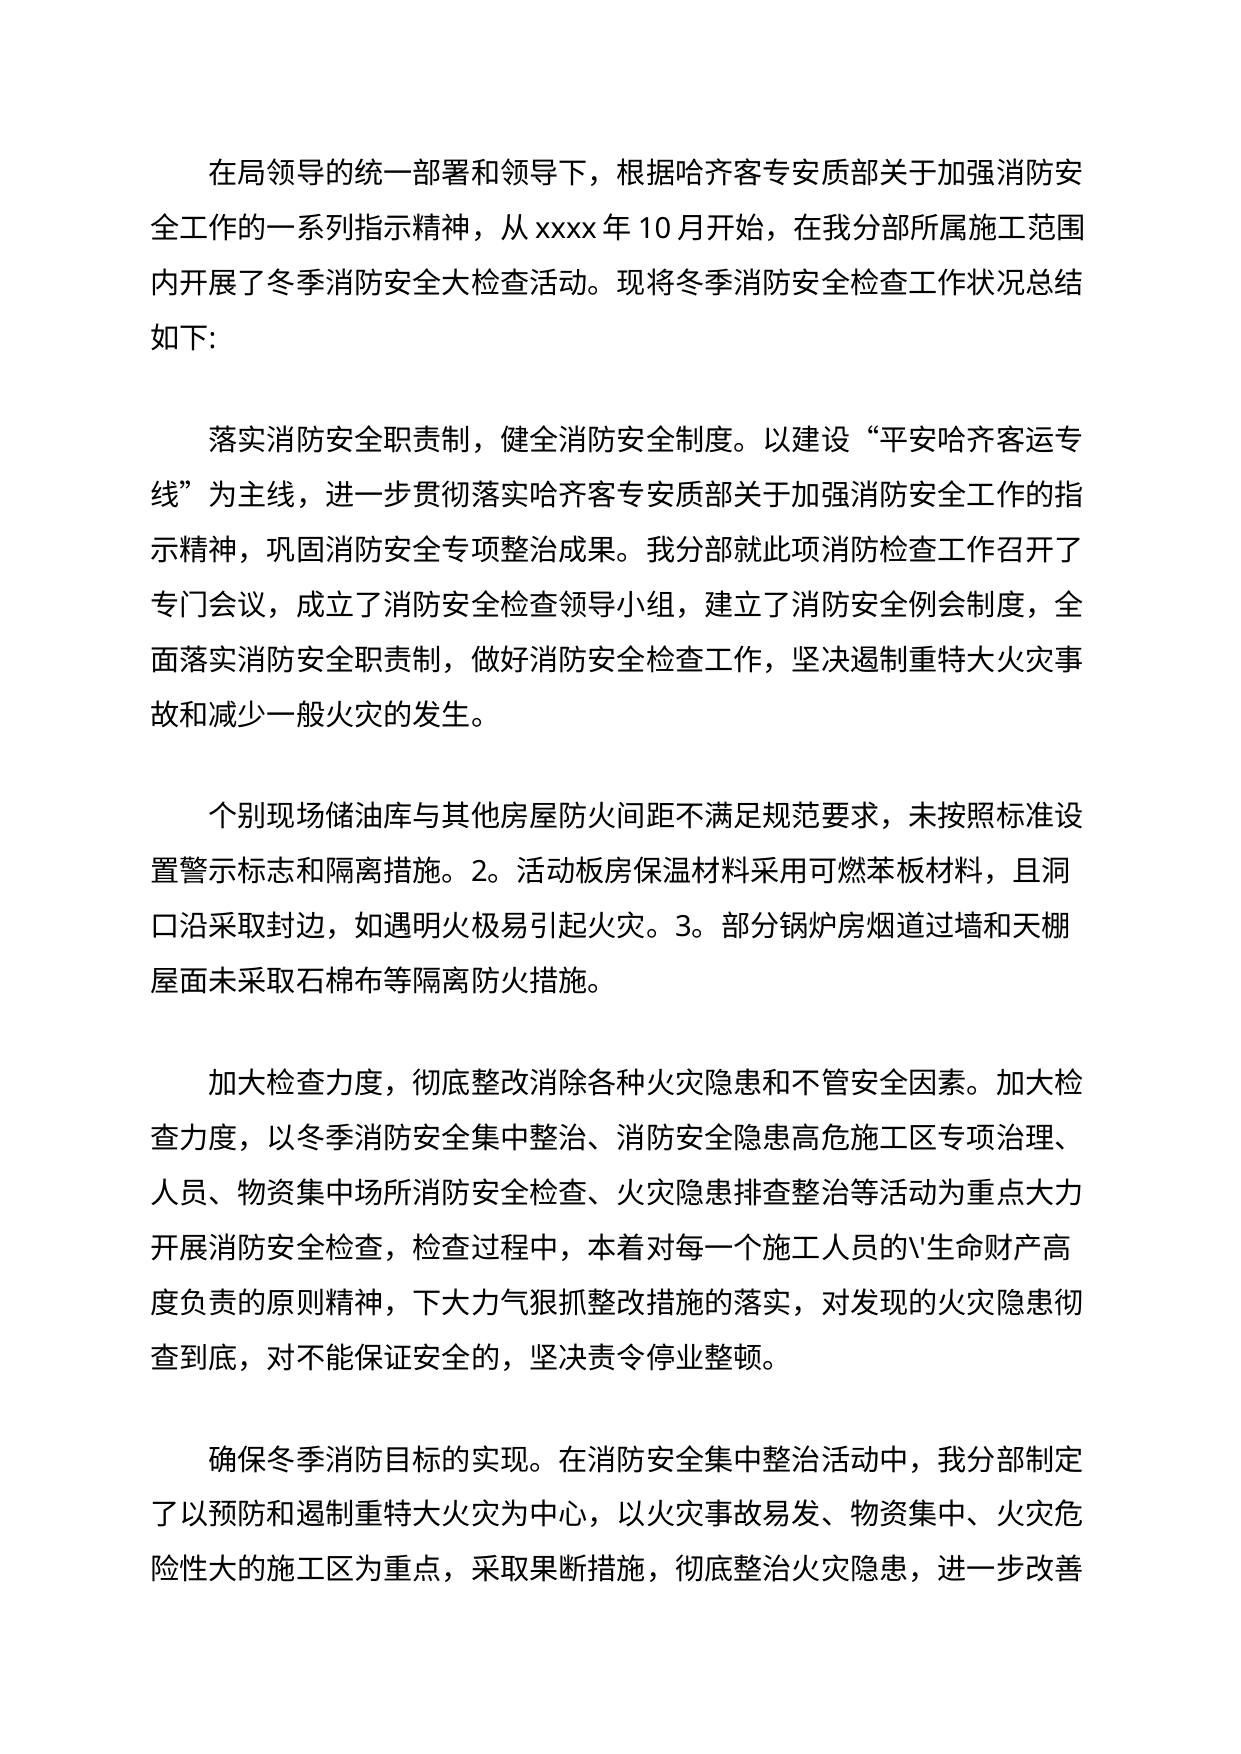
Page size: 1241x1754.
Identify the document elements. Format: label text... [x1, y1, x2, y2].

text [150, 1436, 1090, 1588]
text 在局领导的统一部署和领导下，根据哈齐客专安质部关于加强消防安全工作的一系列指示精神，从xxxx年10月开始，在我分部所属施工范围内开展了冬季消防安全大检查活动。现将冬季消防安全检查工作状况总结如下: [150, 150, 1090, 357]
text 个别现场储油库与其他房屋防火间距不满足规范要求，未按照标准设置警示标志和隔离措施。2。活动板房保温材料采用可燃苯板材料，且洞口沿采取封边，如遇明火极易引起火灾。3。部分锅炉房烟道过墙和天棚屋面未采取石棉布等隔离防火措施。 [150, 793, 1090, 1000]
text 落实消防安全职责制，健全消防安全制度。以建设“平安哈齐客运专线”为主线，进一步贯彻落实哈齐客专安质部关于加强消防安全工作的指示精神，巩固消防安全专项整治成果。我分部就此项消防检查工作召开了专门会议，成立了消防安全检查领导小组，建立了消防安全例会制度，全面落实消防安全职责制，做好消防安全检查工作，坚决遏制重特大火灾事故和减少一般火灾的发生。 [150, 417, 1090, 733]
text 加大检查力度，彻底整改消除各种火灾隐患和不管安全因素。加大检查力度，以冬季消防安全集中整治、消防安全隐患高危施工区专项治理、人员、物资集中场所消防安全检查、火灾隐患排查整治等活动为重点大力开展消防安全检查，检查过程中，本着对每一个施工人员的\'生命财产高度负责的原则精神，下大力气狠抓整改措施的落实，对发现的火灾隐患彻查到底，对不能保证安全的，坚决责令停业整顿。 [150, 1060, 1090, 1377]
